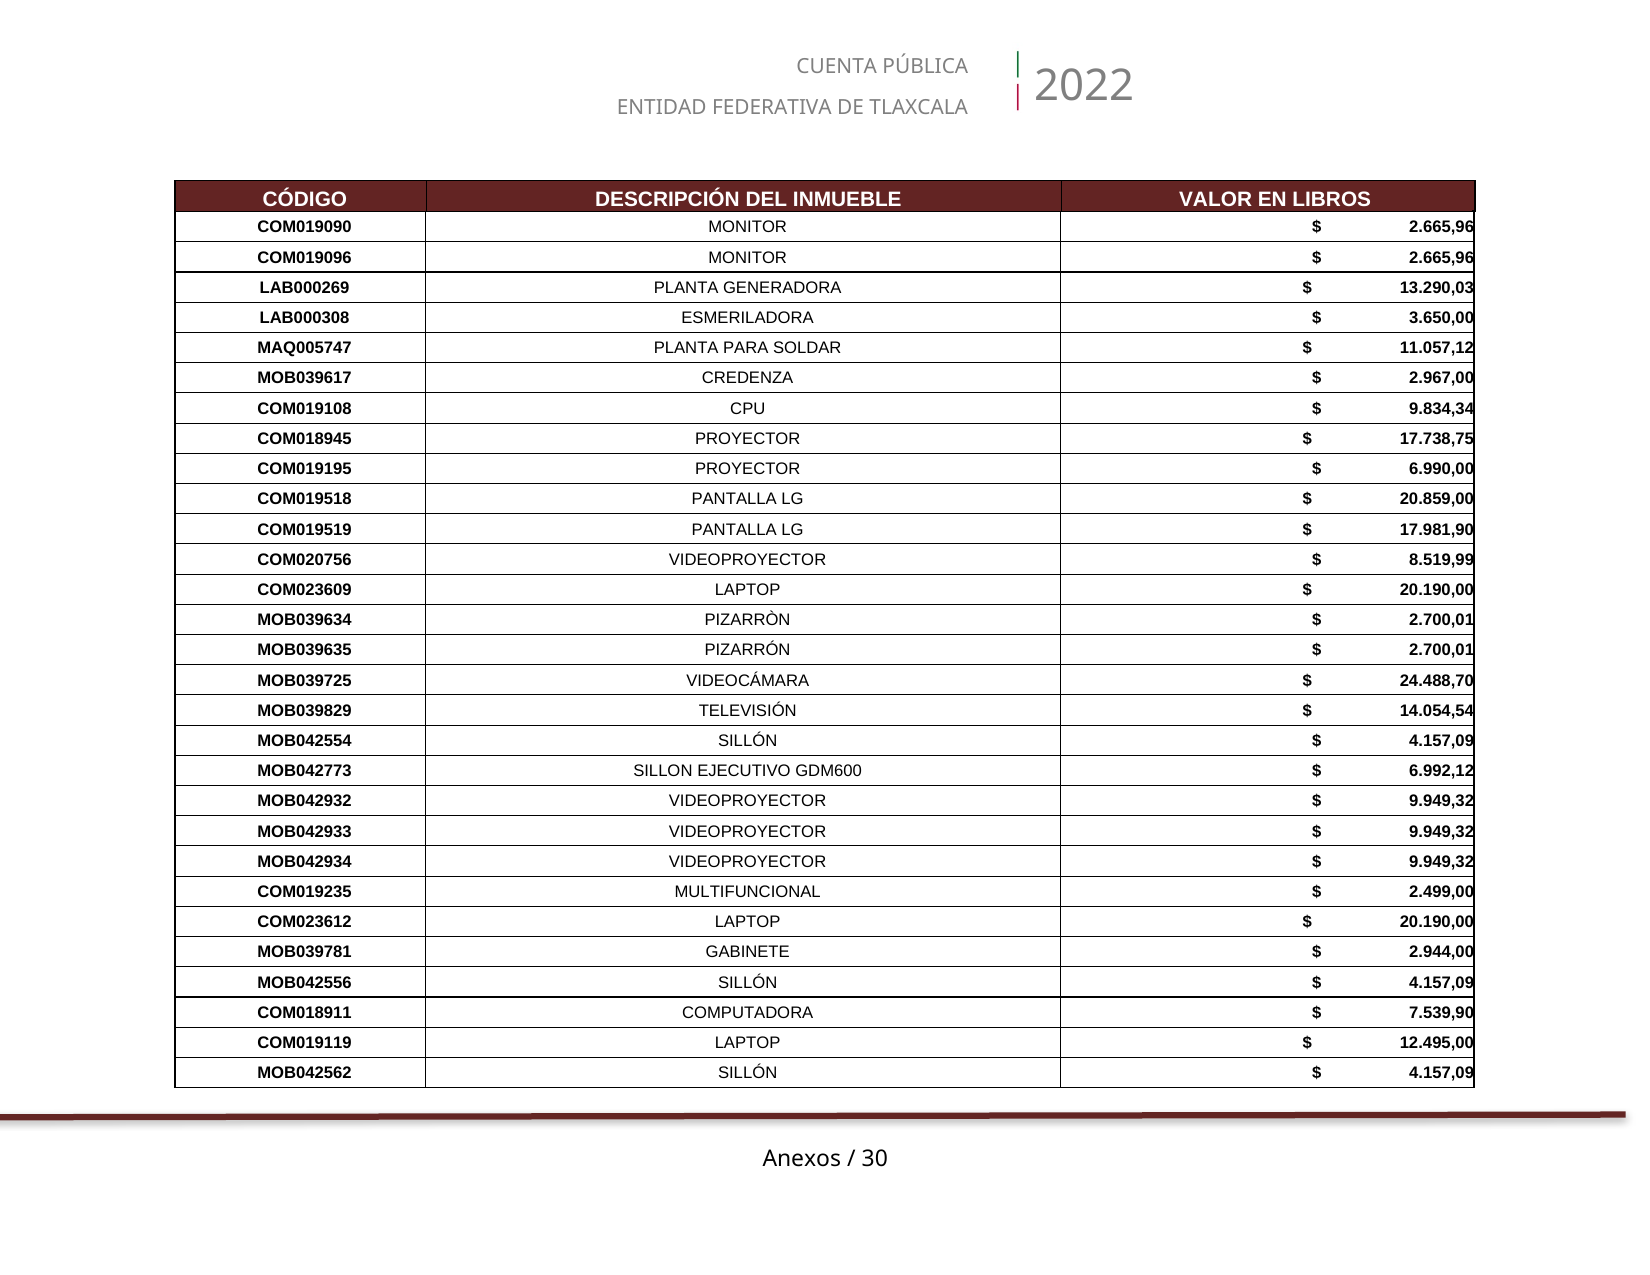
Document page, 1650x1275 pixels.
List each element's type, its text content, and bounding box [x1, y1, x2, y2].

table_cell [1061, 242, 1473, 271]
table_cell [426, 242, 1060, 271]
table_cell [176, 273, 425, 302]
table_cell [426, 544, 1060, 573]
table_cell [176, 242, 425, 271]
table_header CÓDIGO [176, 181, 426, 211]
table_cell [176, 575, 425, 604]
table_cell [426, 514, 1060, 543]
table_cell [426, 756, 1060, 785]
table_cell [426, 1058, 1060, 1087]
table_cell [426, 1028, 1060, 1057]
table_header DESCRIPCIÓN DEL INMUEBLE [427, 181, 1061, 211]
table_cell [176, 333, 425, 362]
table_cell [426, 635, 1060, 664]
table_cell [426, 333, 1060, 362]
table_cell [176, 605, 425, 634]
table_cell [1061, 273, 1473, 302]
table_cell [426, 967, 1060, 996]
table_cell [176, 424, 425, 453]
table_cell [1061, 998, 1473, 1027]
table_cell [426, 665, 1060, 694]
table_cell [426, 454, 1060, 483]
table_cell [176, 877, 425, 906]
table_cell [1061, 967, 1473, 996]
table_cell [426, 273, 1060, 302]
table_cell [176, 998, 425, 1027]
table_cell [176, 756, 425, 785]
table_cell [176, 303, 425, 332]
table_header VALOR EN LIBROS [1062, 181, 1474, 211]
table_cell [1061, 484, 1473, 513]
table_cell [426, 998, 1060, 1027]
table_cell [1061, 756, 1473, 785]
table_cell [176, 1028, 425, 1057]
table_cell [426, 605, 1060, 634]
picture [1012, 42, 1028, 113]
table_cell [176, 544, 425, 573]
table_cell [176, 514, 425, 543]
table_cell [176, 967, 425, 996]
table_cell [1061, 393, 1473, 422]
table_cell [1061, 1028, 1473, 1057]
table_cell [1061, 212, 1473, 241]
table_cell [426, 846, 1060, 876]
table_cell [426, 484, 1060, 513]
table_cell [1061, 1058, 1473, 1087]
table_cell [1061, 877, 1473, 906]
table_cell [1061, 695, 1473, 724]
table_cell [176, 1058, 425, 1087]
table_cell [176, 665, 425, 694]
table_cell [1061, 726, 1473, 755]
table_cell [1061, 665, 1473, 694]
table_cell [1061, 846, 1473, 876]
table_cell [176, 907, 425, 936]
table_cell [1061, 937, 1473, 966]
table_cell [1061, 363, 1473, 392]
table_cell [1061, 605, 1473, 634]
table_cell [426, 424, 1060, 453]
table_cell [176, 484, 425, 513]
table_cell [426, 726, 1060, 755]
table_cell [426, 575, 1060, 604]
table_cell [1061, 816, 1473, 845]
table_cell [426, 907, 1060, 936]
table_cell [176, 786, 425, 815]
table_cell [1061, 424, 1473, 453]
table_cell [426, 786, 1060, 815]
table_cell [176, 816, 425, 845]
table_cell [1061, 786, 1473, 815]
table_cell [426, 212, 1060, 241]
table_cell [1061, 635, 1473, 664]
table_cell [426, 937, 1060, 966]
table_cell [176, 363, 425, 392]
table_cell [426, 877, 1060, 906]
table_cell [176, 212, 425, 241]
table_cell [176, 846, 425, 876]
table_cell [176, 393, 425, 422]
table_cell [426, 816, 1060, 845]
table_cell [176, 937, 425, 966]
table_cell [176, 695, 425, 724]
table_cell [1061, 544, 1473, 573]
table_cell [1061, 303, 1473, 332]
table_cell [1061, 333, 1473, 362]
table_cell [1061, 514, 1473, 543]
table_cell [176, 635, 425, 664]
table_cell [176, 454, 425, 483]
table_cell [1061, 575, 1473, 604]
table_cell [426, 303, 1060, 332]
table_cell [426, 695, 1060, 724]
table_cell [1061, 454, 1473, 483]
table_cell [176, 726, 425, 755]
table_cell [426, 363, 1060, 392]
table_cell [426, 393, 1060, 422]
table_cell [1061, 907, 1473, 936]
